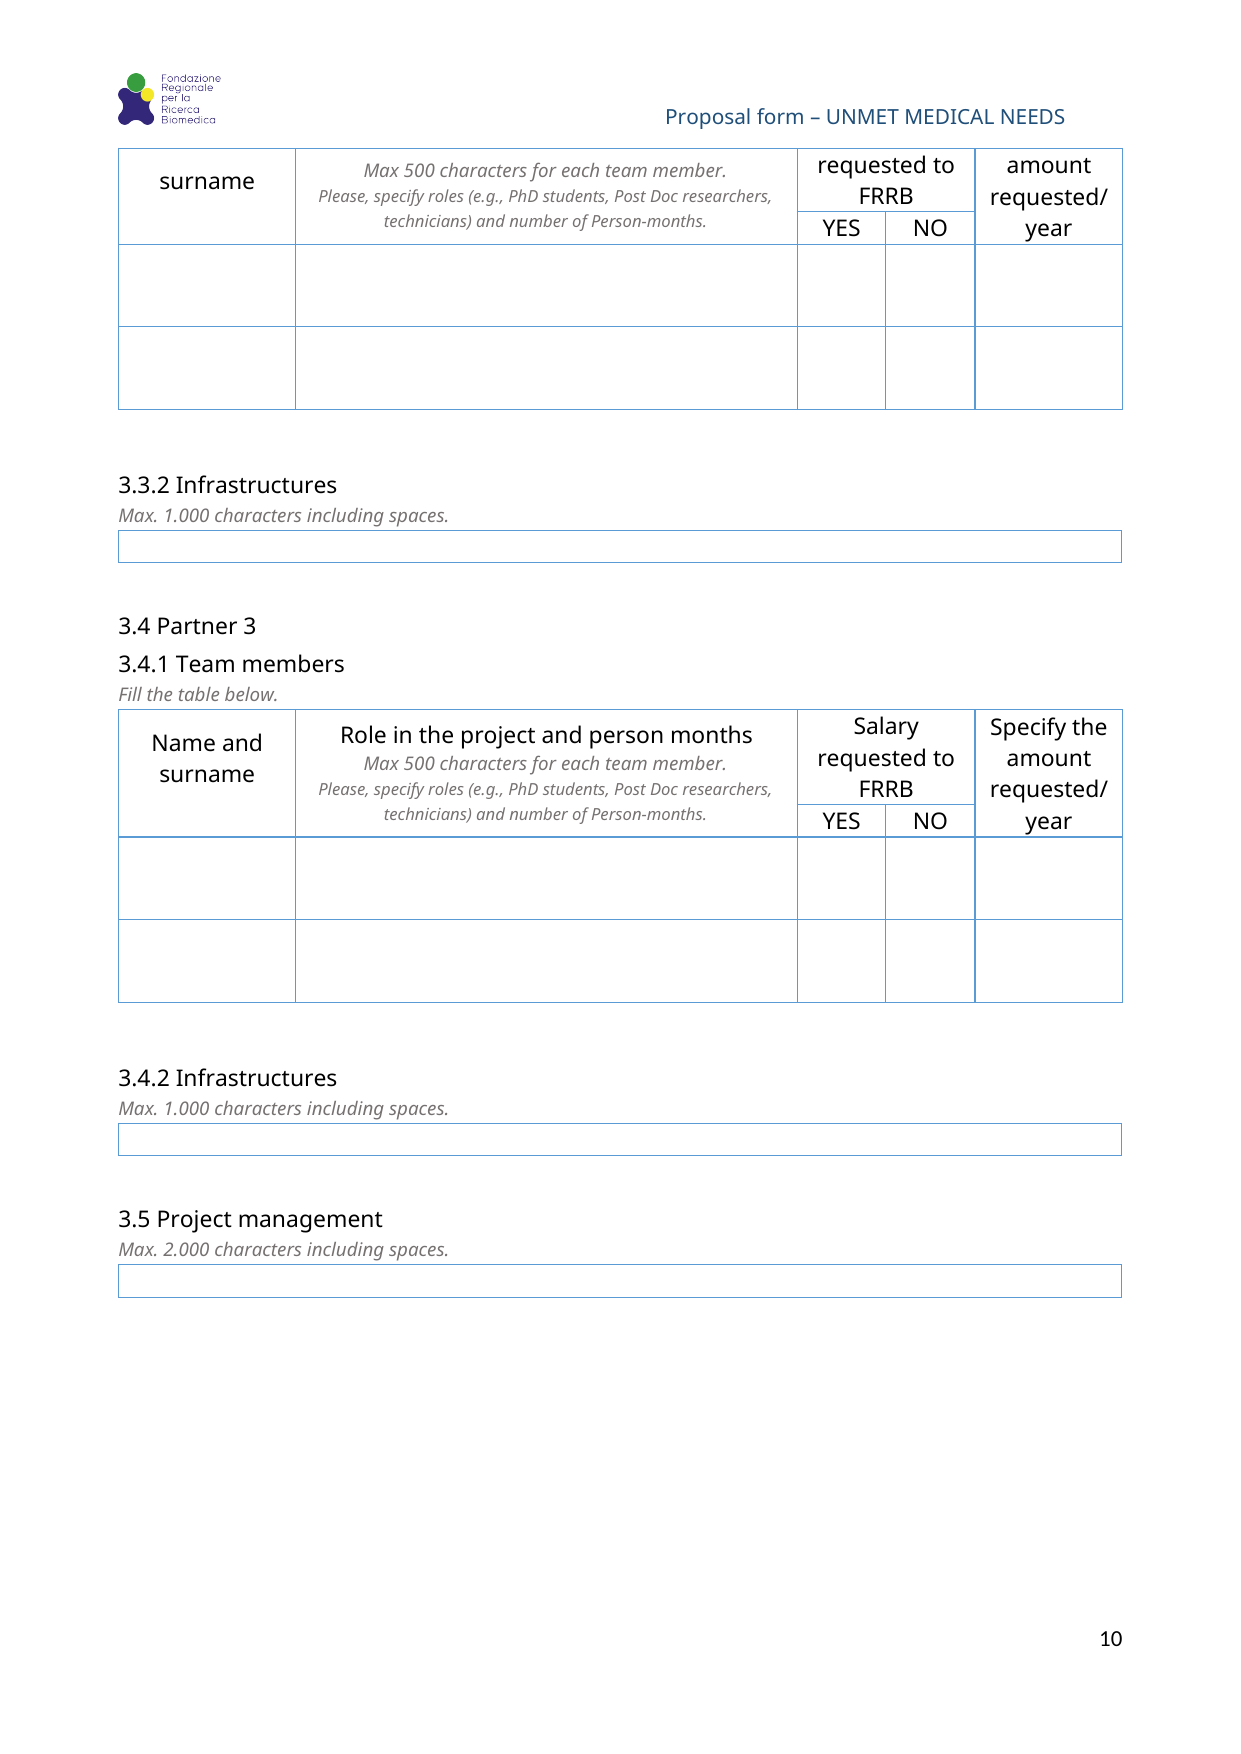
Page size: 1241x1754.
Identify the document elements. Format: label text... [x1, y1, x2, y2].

table_cell [119, 920, 295, 1002]
text Max. 2.000 characters including spaces. [118, 1237, 1122, 1262]
table_cell YES [798, 805, 885, 836]
table_cell [119, 327, 295, 409]
table_cell [886, 245, 974, 326]
text Max. 1.000 characters including spaces. [118, 1095, 1122, 1121]
table_cell [976, 245, 1122, 326]
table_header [798, 149, 974, 211]
table_header Specify the amount requested/year [976, 710, 1122, 836]
table_cell [976, 327, 1122, 409]
table_cell [798, 245, 885, 326]
table_cell [886, 920, 974, 1002]
table_cell NO [886, 212, 974, 243]
table_cell YES [798, 212, 885, 243]
table_header Name and surname [119, 149, 295, 243]
subtitle 3.4.2 Infrastructures [118, 1062, 1122, 1093]
table_cell [886, 327, 974, 409]
table_cell [798, 327, 885, 409]
table_cell [119, 838, 295, 919]
subtitle 3.4 Partner 3 [118, 610, 1122, 641]
table_cell NO [886, 805, 974, 836]
table_cell [296, 838, 797, 919]
table_header [119, 531, 1121, 562]
table_cell [798, 838, 885, 919]
table_cell [296, 327, 797, 409]
subtitle 3.3.2 Infrastructures [118, 469, 1122, 500]
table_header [976, 149, 1122, 243]
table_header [296, 149, 797, 243]
table_cell [886, 838, 974, 919]
text Fill the table below. [118, 682, 1122, 707]
table_cell [119, 245, 295, 326]
table_cell [976, 920, 1122, 1002]
table_header [119, 1124, 1121, 1155]
table_header Name and surname [119, 710, 295, 836]
table_header Salary requested to FRRB [798, 710, 974, 804]
table_cell [976, 838, 1122, 919]
text Max. 1.000 characters including spaces. [118, 502, 1122, 528]
table_header [119, 1265, 1121, 1297]
table_cell [296, 245, 797, 326]
subtitle 3.5 Project management [118, 1203, 1122, 1234]
table_cell [296, 920, 797, 1002]
subtitle 3.4.1 Team members [118, 648, 1122, 679]
picture [118, 73, 221, 125]
table_cell [798, 920, 885, 1002]
